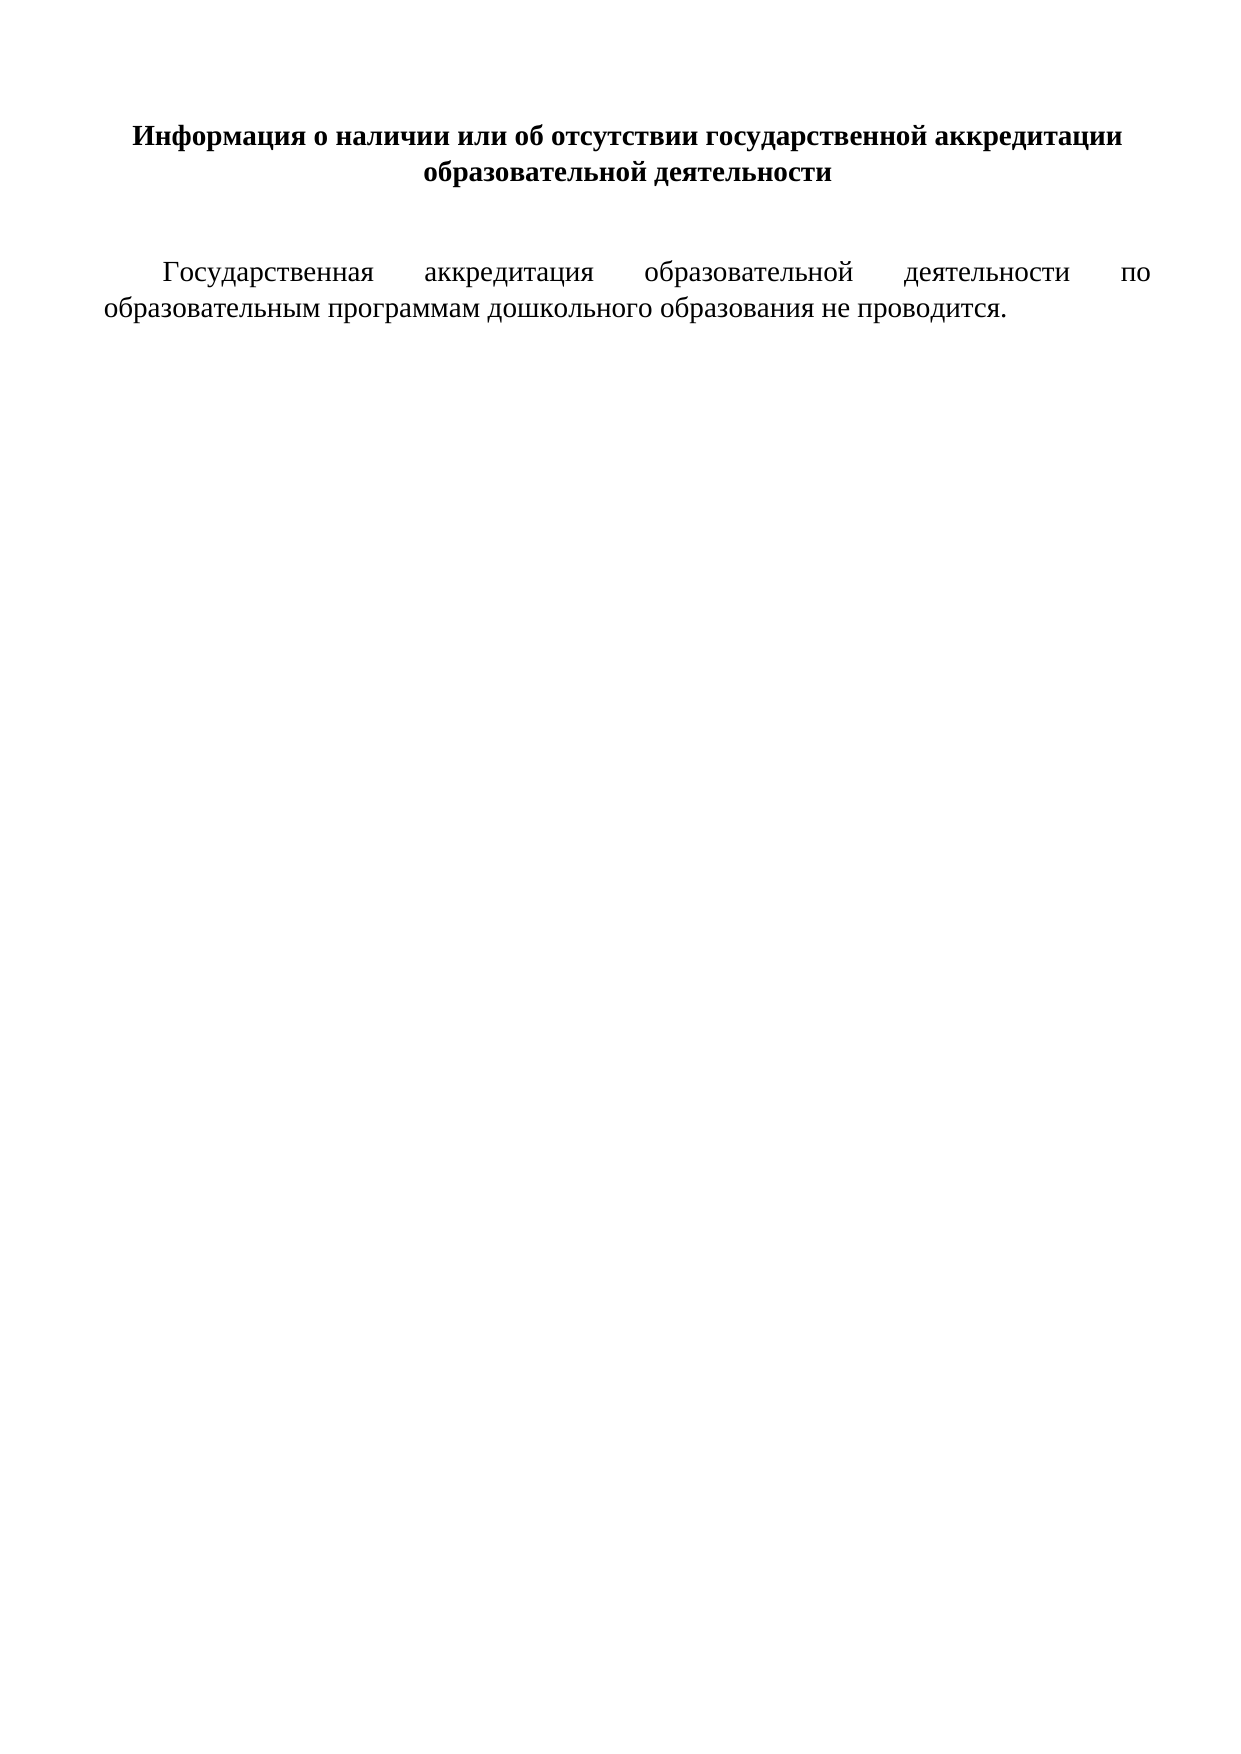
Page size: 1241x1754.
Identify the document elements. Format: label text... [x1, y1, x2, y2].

text Информация о наличии или об отсутствии государственной аккредитации образовательной деятельности [103, 118, 1152, 188]
text Государственная аккредитация образовательной деятельности по образовательным программам дошкольного образования не проводится. [103, 254, 1152, 324]
